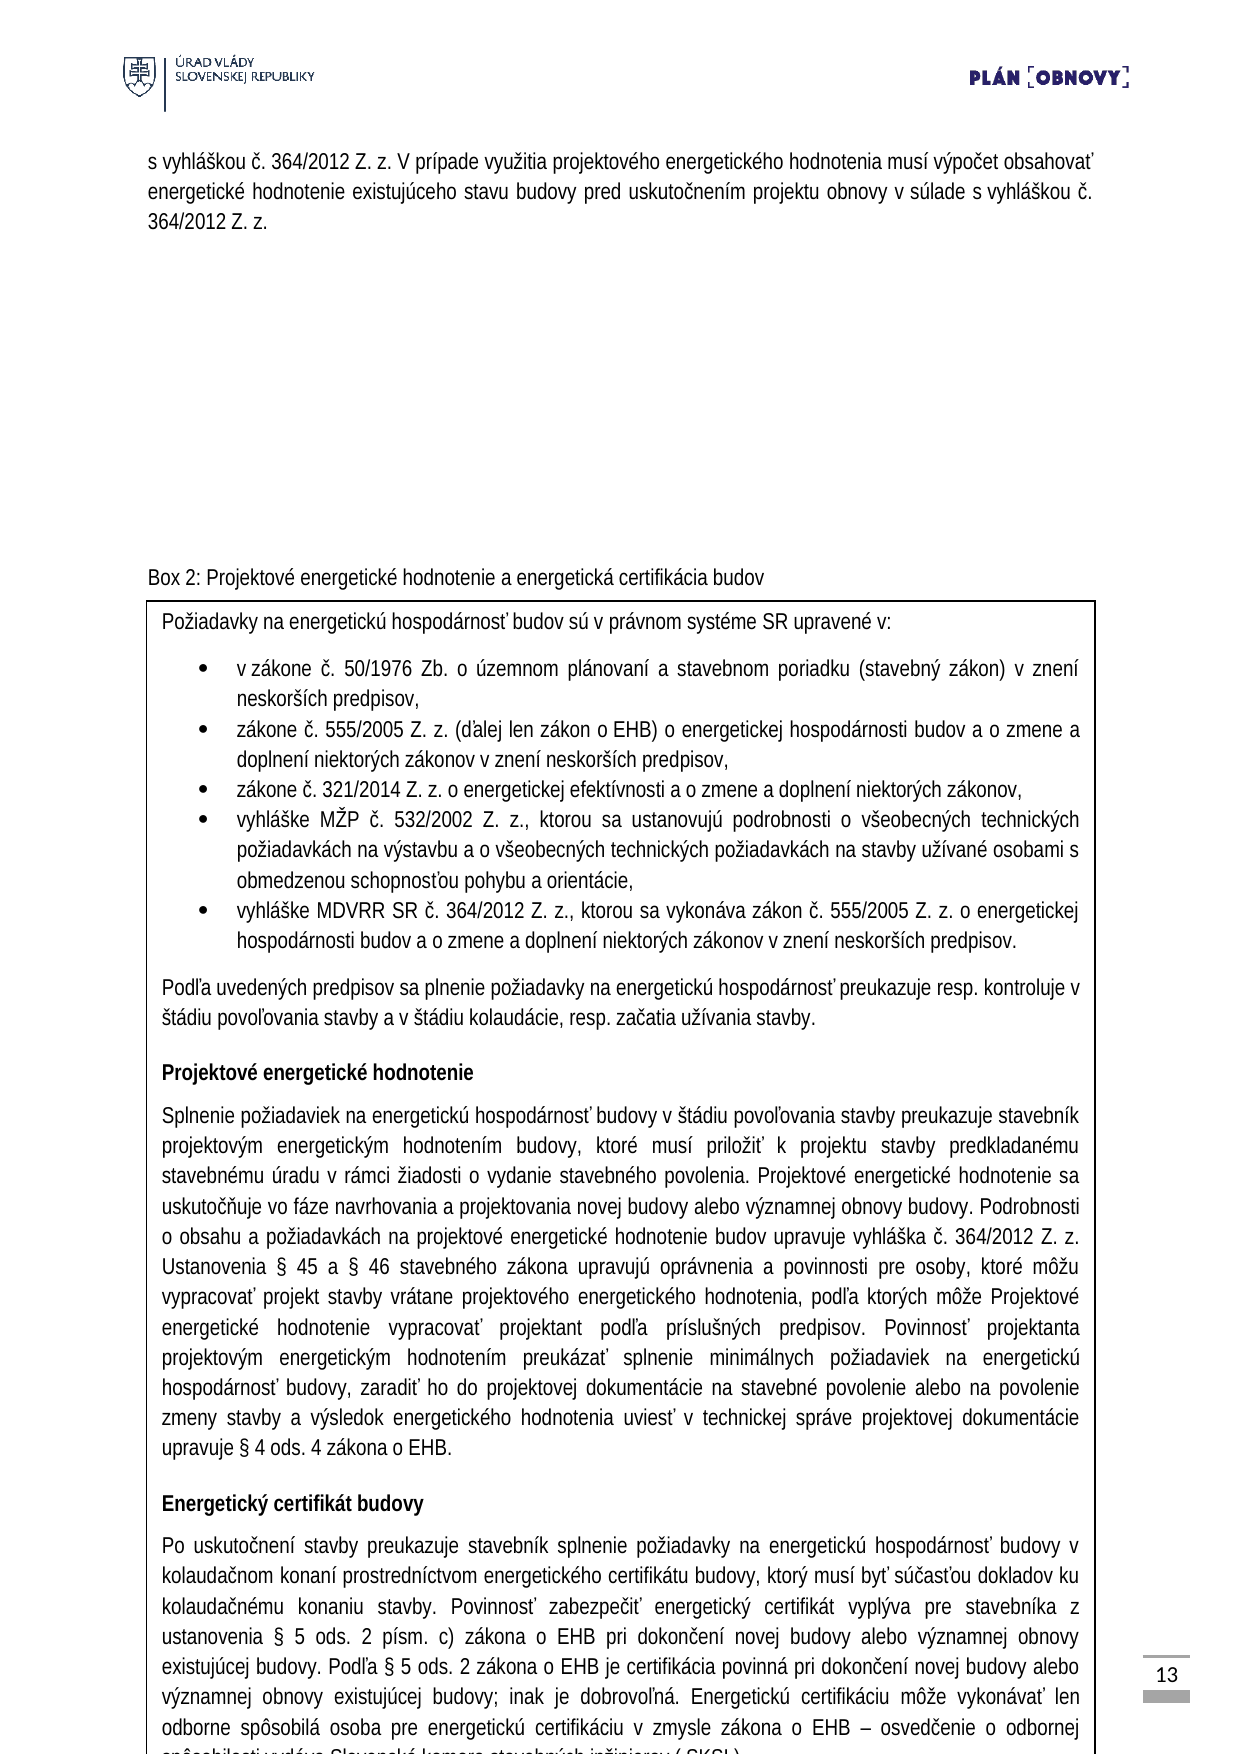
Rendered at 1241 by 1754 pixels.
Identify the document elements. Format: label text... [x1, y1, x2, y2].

picture [958, 41, 1139, 112]
picture [102, 37, 340, 126]
list Box 2: Projektové energetické hodnotenie a energetická certifikácia budov [148, 564, 1093, 590]
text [148, 148, 1093, 234]
